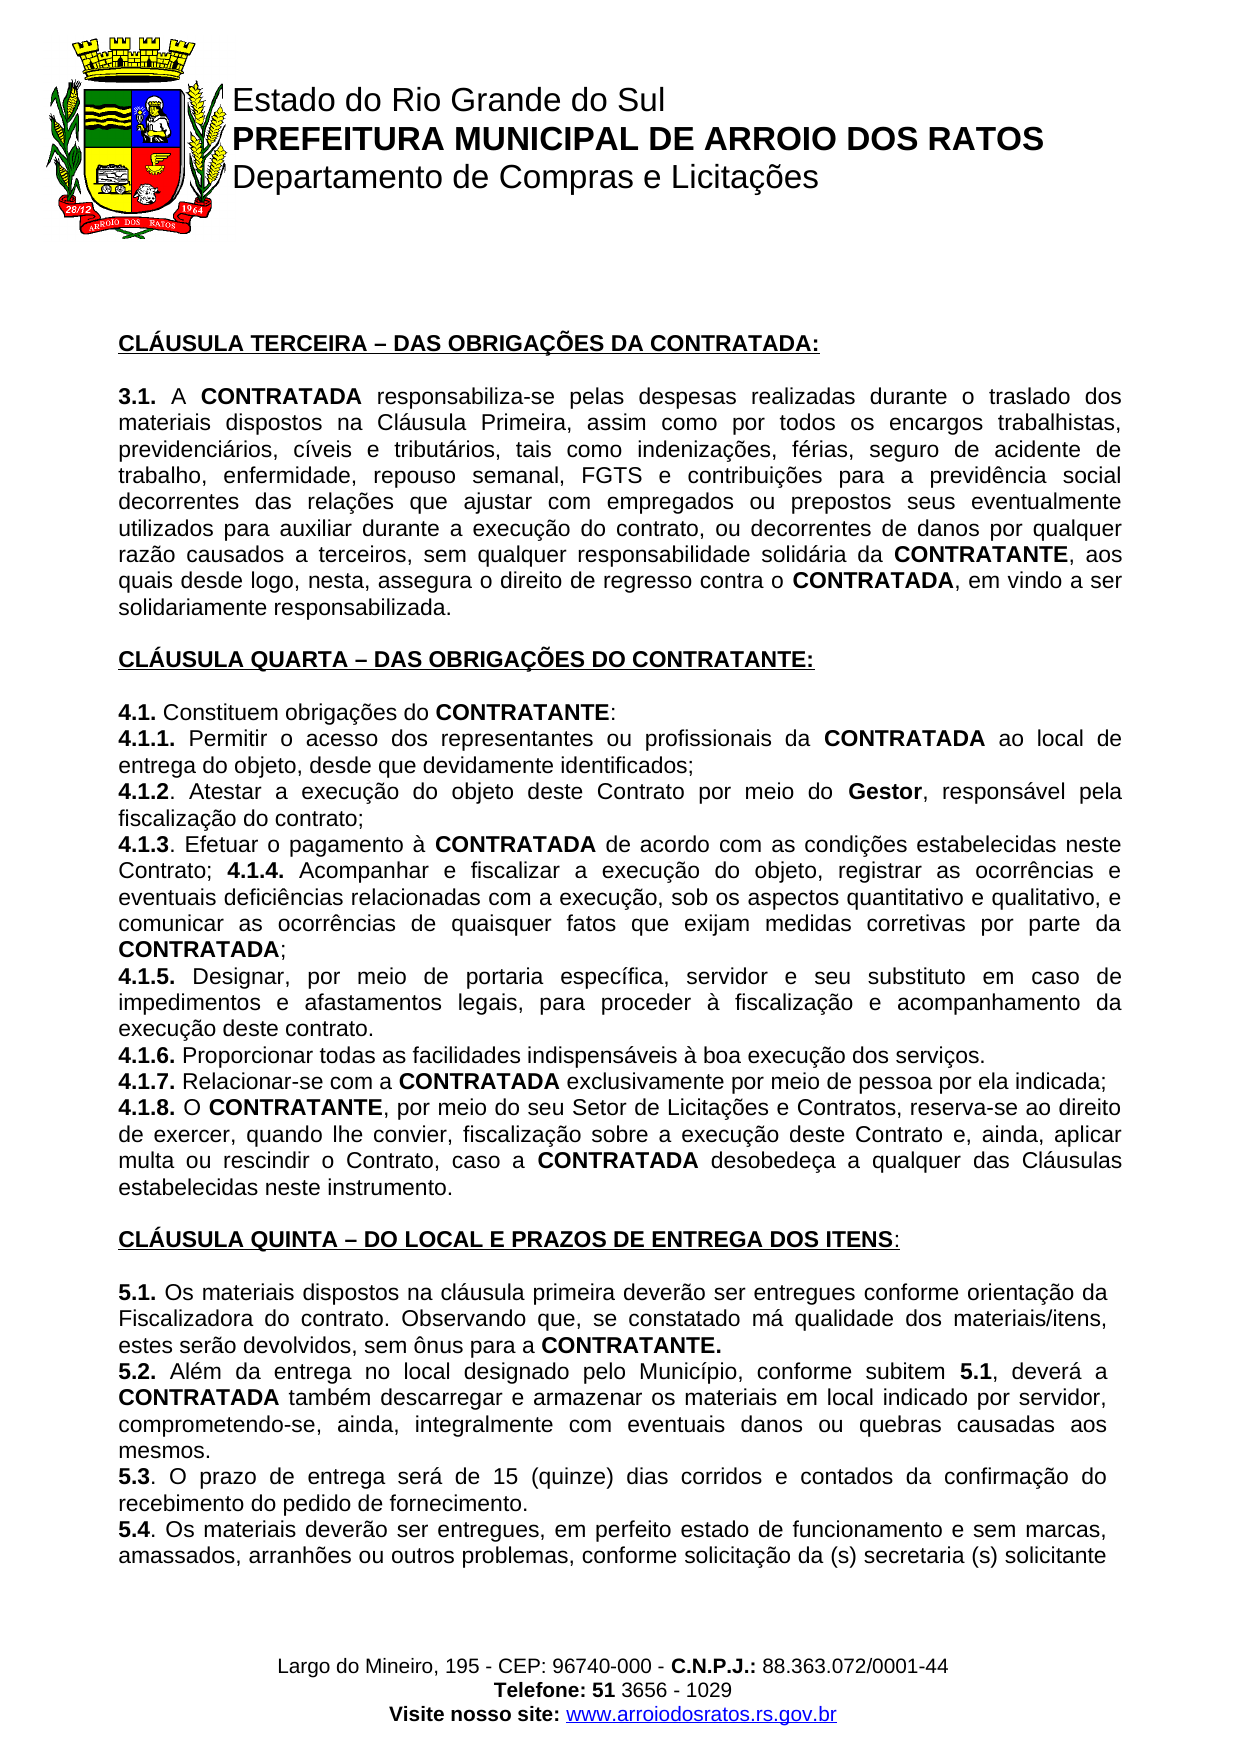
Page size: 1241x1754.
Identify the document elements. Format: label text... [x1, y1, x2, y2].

text 4.1.3. Efetuar o pagamento à CONTRATADA de acordo com as condições estabelecidas neste Contrato; 4.1.4. Acompanhar e fiscalizar a execução do objeto, registrar as ocorrências e eventuais deficiências relacionadas com a execução, sob os aspectos quantitativo e qualitativo, e comunicar as ocorrências de quaisquer fatos que exijam medidas corretivas por parte da CONTRATADA; [118, 831, 1122, 963]
text 4.1.2. Atestar a execução do objeto deste Contrato por meio do Gestor, responsável pela fiscalização do contrato; [118, 778, 1122, 831]
text 4.1.6. Proporcionar todas as facilidades indispensáveis à boa execução dos serviços. [118, 1042, 1122, 1068]
text CLÁUSULA QUARTA – DAS OBRIGAÇÕES DO CONTRATANTE: [118, 646, 1122, 673]
text 4.1.5. Designar, por meio de portaria específica, servidor e seu substituto em caso de impedimentos e afastamentos legais, para proceder à fiscalização e acompanhamento da execução deste contrato. [118, 963, 1122, 1042]
text 3.1. A CONTRATADA responsabiliza-se pelas despesas realizadas durante o traslado dos materiais dispostos na Cláusula Primeira, assim como por todos os encargos trabalhistas, previdenciários, cíveis e tributários, tais como indenizações, férias, seguro de acidente de trabalho, enfermidade, repouso semanal, FGTS e contribuições para a previdência social decorrentes das relações que ajustar com empregados ou prepostos seus eventualmente utilizados para auxiliar durante a execução do contrato, ou decorrentes de danos por qualquer razão causados a terceiros, sem qualquer responsabilidade solidária da CONTRATANTE, aos quais desde logo, nesta, assegura o direito de regresso contra o CONTRATADA, em vindo a ser solidariamente responsabilizada. [118, 383, 1122, 620]
text 4.1.7. Relacionar-se com a CONTRATADA exclusivamente por meio de pessoa por ela indicada; [118, 1068, 1122, 1094]
text 5.1. Os materiais dispostos na cláusula primeira deverão ser entregues conforme orientação da Fiscalizadora do contrato. Observando que, se constatado má qualidade dos materiais/itens, estes serão devolvidos, sem ônus para a CONTRATANTE. [118, 1279, 1107, 1358]
text 5.3. O prazo de entrega será de 15 (quinze) dias corridos e contados da confirmação do recebimento do pedido de fornecimento. [118, 1463, 1107, 1516]
text 4.1.8. O CONTRATANTE, por meio do seu Setor de Licitações e Contratos, reserva-se ao direito de exercer, quando lhe convier, fiscalização sobre a execução deste Contrato e, ainda, aplicar multa ou rescindir o Contrato, caso a CONTRATADA desobedeça a qualquer das Cláusulas estabelecidas neste instrumento. [118, 1094, 1122, 1200]
picture [43, 35, 236, 242]
text 4.1. Constituem obrigações do CONTRATANTE: [118, 699, 1122, 725]
text CLÁUSULA TERCEIRA – DAS OBRIGAÇÕES DA CONTRATADA: [118, 330, 1107, 356]
text CLÁUSULA QUINTA – DO LOCAL E PRAZOS DE ENTREGA DOS ITENS: [118, 1226, 1107, 1252]
text 5.2. Além da entrega no local designado pelo Município, conforme subitem 5.1, deverá a CONTRATADA também descarregar e armazenar os materiais em local indicado por servidor, comprometendo-se, ainda, integralmente com eventuais danos ou quebras causadas aos mesmos. [118, 1358, 1107, 1463]
text 4.1.1. Permitir o acesso dos representantes ou profissionais da CONTRATADA ao local de entrega do objeto, desde que devidamente identificados; [118, 725, 1122, 778]
